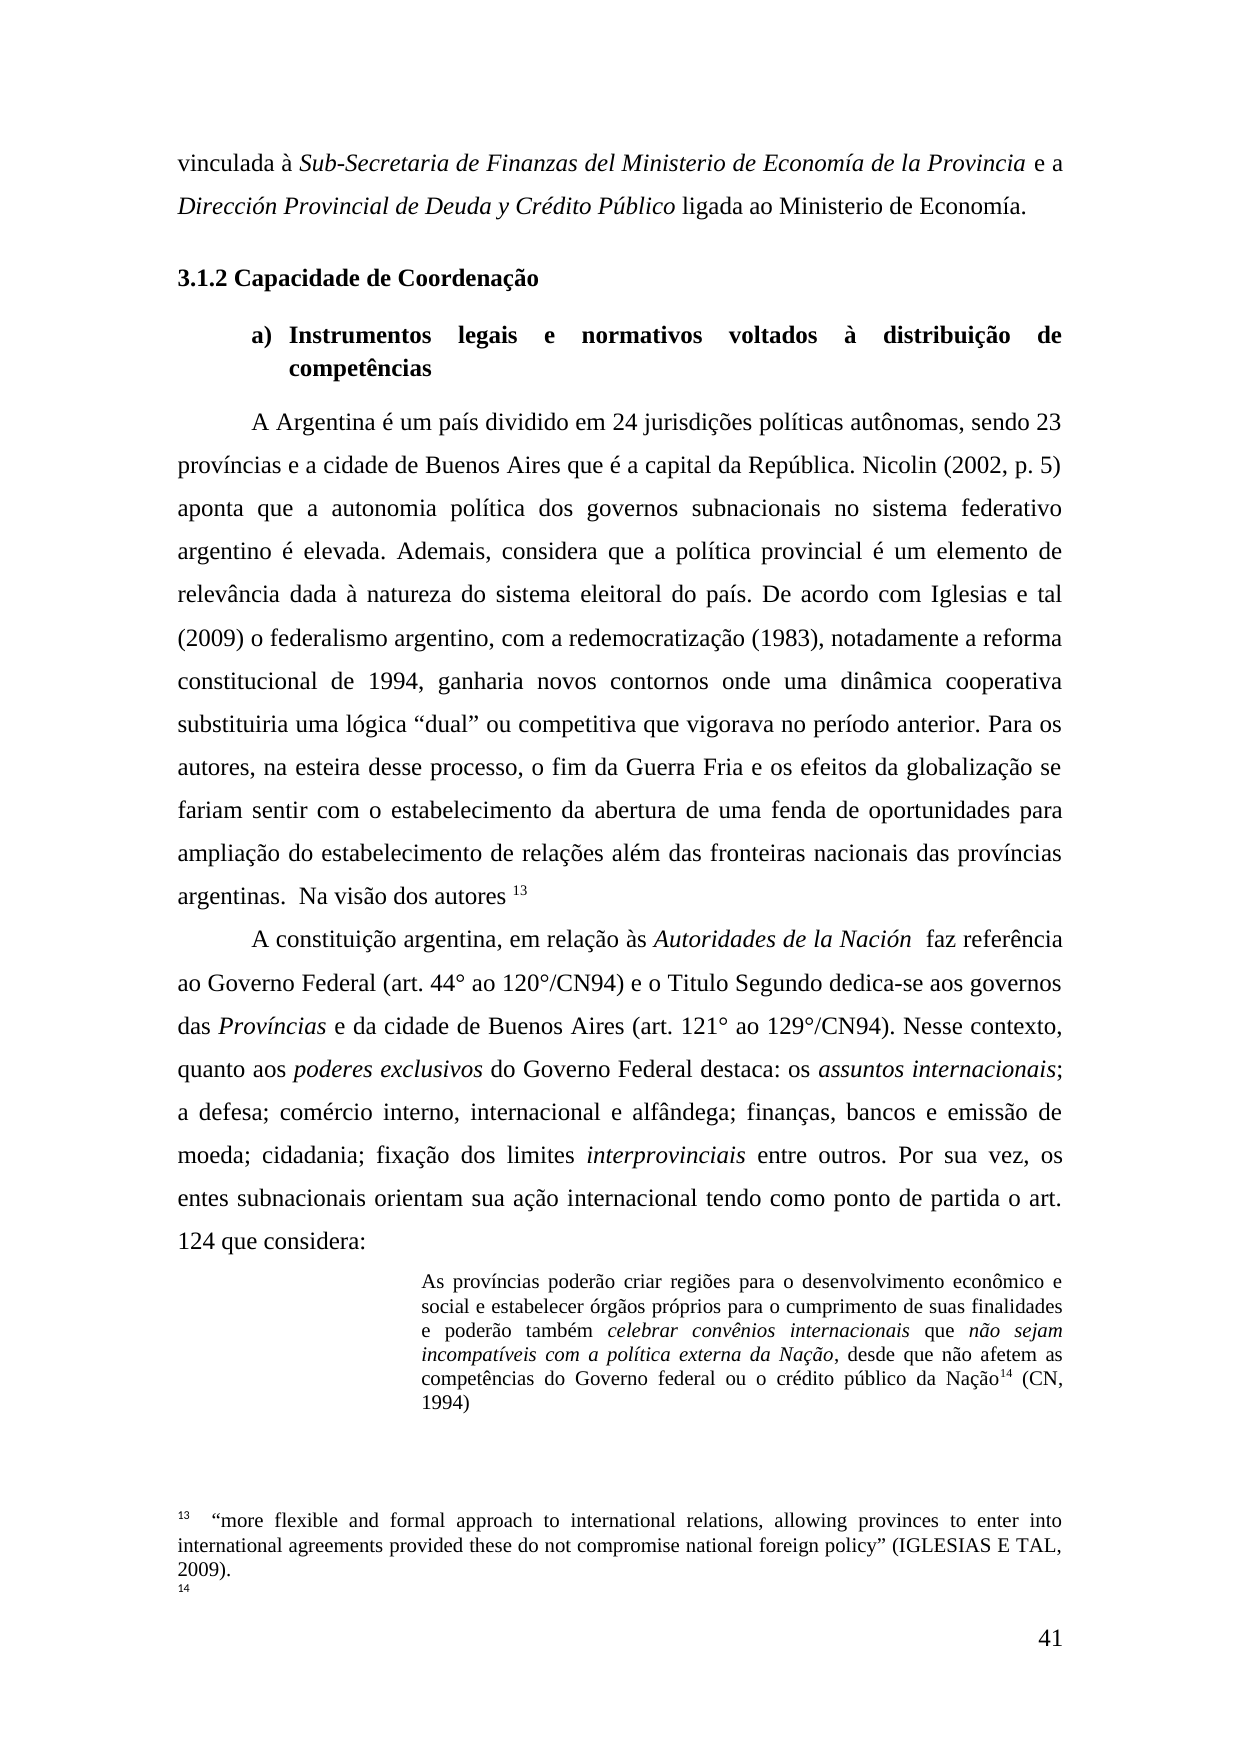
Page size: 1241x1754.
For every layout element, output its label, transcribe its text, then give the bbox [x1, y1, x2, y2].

text 3.1.2 Capacidade de Coordenação [177, 263, 1063, 291]
text As províncias poderão criar regiões para o desenvolvimento econômico e social e estabelecer órgãos próprios para o cumprimento de suas finalidades e poderão também celebrar convênios internacionais que não sejam incompatíveis com a política externa da Nação, desde que não afetem as competências do Governo federal ou o crédito público da Nação (CN, 1994) [421, 1269, 1063, 1414]
text Cabe ressaltar que o grau de autonomia da Província demanda que estratuturas de ação de captação sejam desenvolvidas. Nesse sentido é possível apontar o papel da Dirección Provincial de Organismos Multilaterales y Financiamiento Bilateral vinculada à Sub-Secretaria de Finanzas del Ministerio de Economía de la Provincia e a Dirección Provincial de Deuda y Crédito Público ligada ao Ministerio de Economía. [177, 148, 1063, 219]
text A constituição argentina, em relação às Autoridades de la Nación faz referência ao Governo Federal (art. 44° ao 120°/CN94) e o Titulo Segundo dedica-se aos governos das Províncias e da cidade de Buenos Aires (art. 121° ao 129°/CN94). Nesse contexto, quanto aos poderes exclusivos do Governo Federal destaca: os assuntos internacionais; a defesa; comércio interno, internacional e alfândega; finanças, bancos e emissão de moeda; cidadania; fixação dos limites interprovinciais entre outros. Por sua vez, os entes subnacionais orientam sua ação internacional tendo como ponto de partida o art. 124 que considera: [177, 924, 1063, 1255]
text A Argentina é um país dividido em 24 jurisdições políticas autônomas, sendo 23 províncias e a cidade de Buenos Aires que é a capital da República. Nicolin (2002, p. 5) aponta que a autonomia política dos governos subnacionais no sistema federativo argentino é elevada. Ademais, considera que a política provincial é um elemento de relevância dada à natureza do sistema eleitoral do país. De acordo com Iglesias e tal (2009) o federalismo argentino, com a redemocratização (1983), notadamente a reforma constitucional de 1994, ganharia novos contornos onde uma dinâmica cooperativa substituiria uma lógica “dual” ou competitiva que vigorava no período anterior. Para os autores, na esteira desse processo, o fim da Guerra Fria e os efeitos da globalização se fariam sentir com o estabelecimento da abertura de uma fenda de oportunidades para ampliação do estabelecimento de relações além das fronteiras nacionais das províncias argentinas. Na visão dos autores [177, 407, 1063, 910]
list Instrumentos legais e normativos voltados à distribuição de competências [251, 320, 1063, 382]
